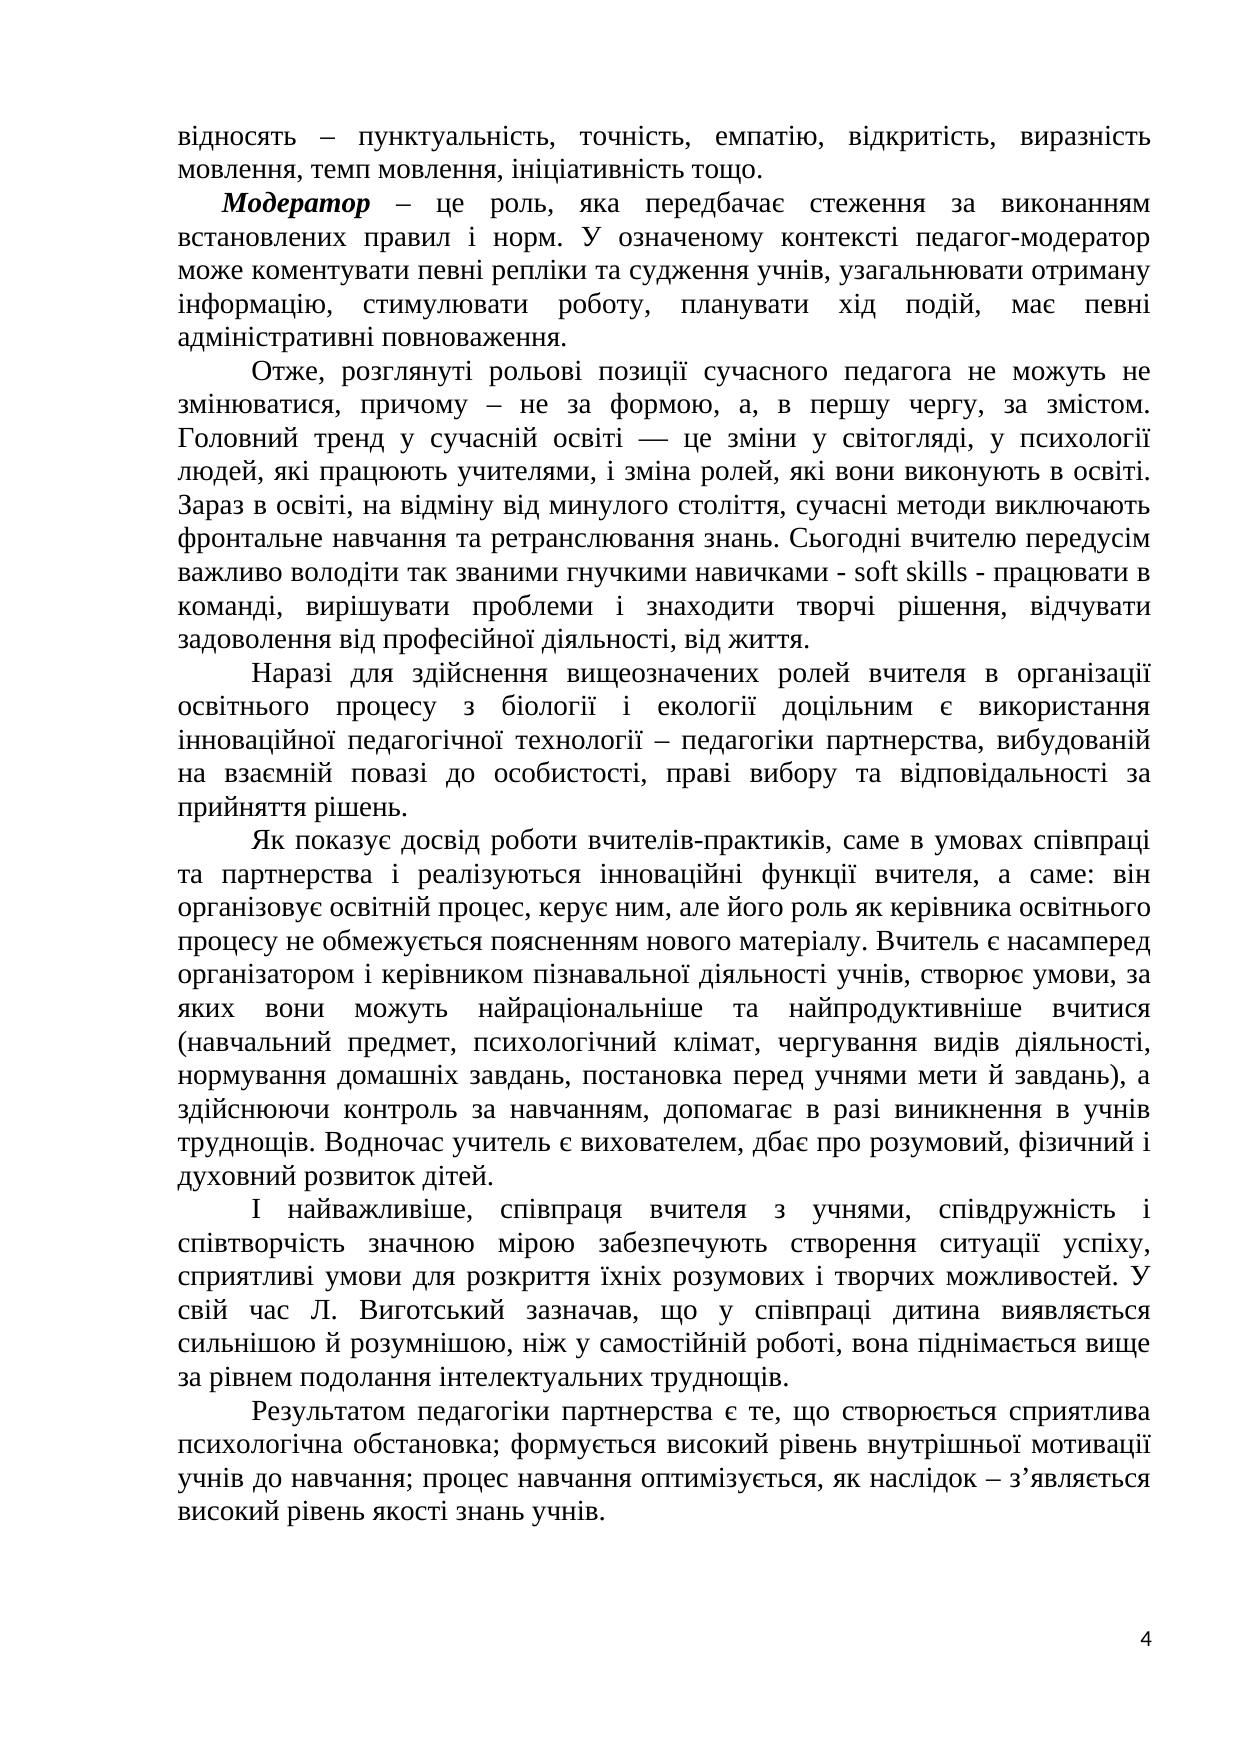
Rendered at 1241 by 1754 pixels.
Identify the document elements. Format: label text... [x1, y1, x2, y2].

text Отже, розглянуті рольові позиції сучасного педагога не можуть не змінюватися, причому – не за формою, а, в першу чергу, за змістом. Головний тренд у сучасній освіті — це зміни у світогляді, у психології людей, які працюють учителями, і зміна ролей, які вони виконують в освіті. Зараз в освіті, на відміну від минулого століття, сучасні методи виключають фронтальне навчання та ретранслювання знань. Сьогодні вчителю передусім важливо володіти так званими гнучкими навичками - soft skills - працювати в команді, вирішувати проблеми і знаходити творчі рішення, відчувати задоволення від професійної діяльності, від життя. [177, 353, 1152, 655]
text Наразі для здійснення вищеозначених ролей вчителя в організації освітнього процесу з біології і екології доцільним є використання інноваційної педагогічної технології – педагогіки партнерства, вибудованій на взаємній повазі до особистості, праві вибору та відповідальності за прийняття рішень. [177, 655, 1152, 822]
text Модератор – це роль, яка передбачає стеження за виконанням встановлених правил і норм. У означеному контексті педагог-модератор може коментувати певні репліки та судження учнів, узагальнювати отриману інформацію, стимулювати роботу, планувати хід подій, має певні адміністративні повноваження. [177, 185, 1152, 353]
text І найважливіше, співпраця вчителя з учнями, співдружність і співтворчість значною мірою забезпечують створення ситуації успіху, сприятливі умови для розкриття їхніх розумових і творчих можливостей. У свій час Л. Виготський зазначав, що у співпраці дитина виявляється сильнішою й розумнішою, ніж у самостійній роботі, вона піднімається вище за рівнем подолання інтелектуальних труднощів. [177, 1191, 1152, 1393]
text Результатом педагогіки партнерства є те, що створюється сприятлива психологічна обстановка; формується високий рівень внутрішньої мотивації учнів до навчання; процес навчання оптимізується, як наслідок – з’являється високий рівень якості знань учнів. [177, 1393, 1152, 1527]
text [177, 118, 1152, 185]
text Як показує досвід роботи вчителів-практиків, саме в умовах співпраці та партнерства і реалізуються інноваційні функції вчителя, а саме: він організовує освітній процес, керує ним, але його роль як керівника освітнього процесу не обмежується поясненням нового матеріалу. Вчитель є насамперед організатором і керівником пізнавальної діяльності учнів, створює умови, за яких вони можуть найраціональніше та найпродуктивніше вчитися (навчальний предмет, психологічний клімат, чергування видів діяльності, нормування домашніх завдань, постановка перед учнями мети й завдань), а здійснюючи контроль за навчанням, допомагає в разі виникнення в учнів труднощів. Водночас учитель є вихователем, дбає про розумовий, фізичний і духовний розвиток дітей. [177, 822, 1152, 1191]
